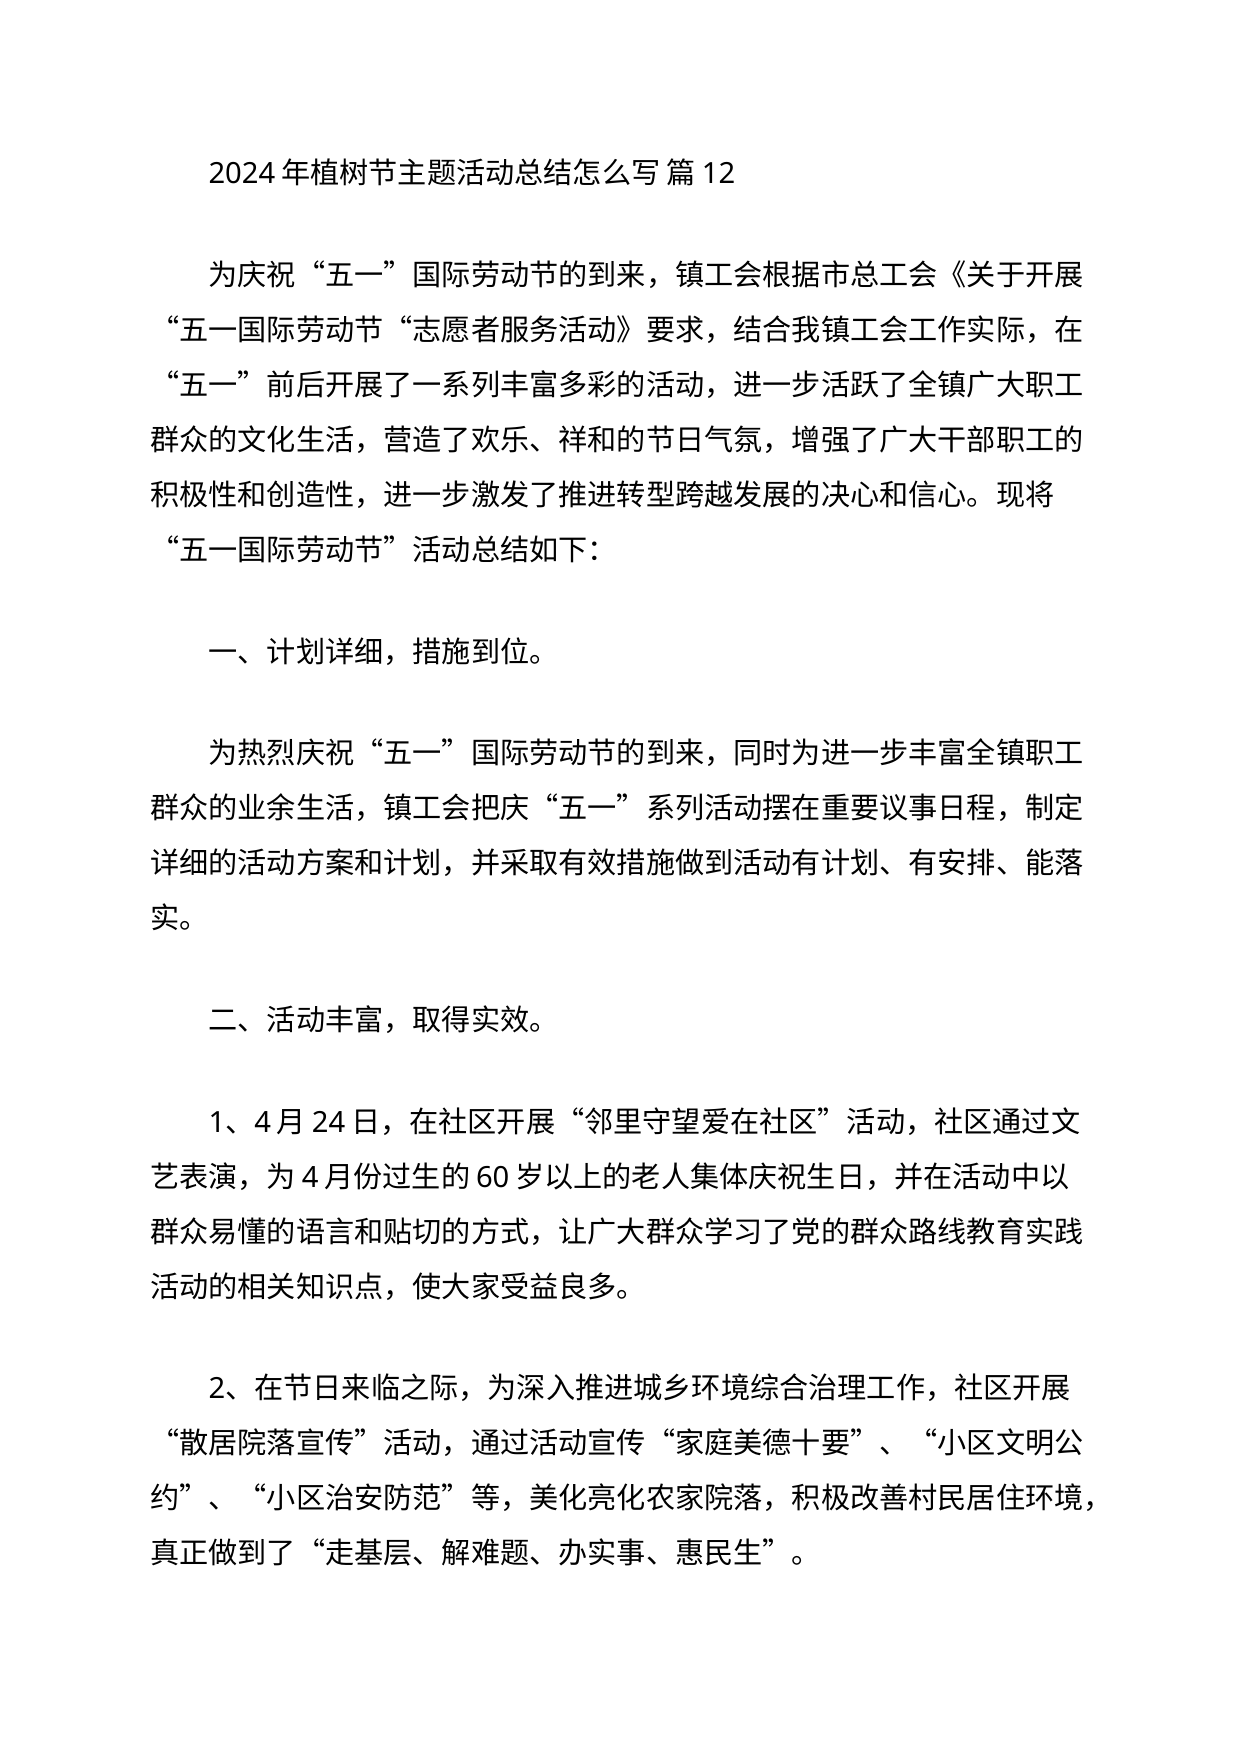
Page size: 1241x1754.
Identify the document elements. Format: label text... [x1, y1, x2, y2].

text 2、在节日来临之际，为深入推进城乡环境综合治理工作，社区开展“散居院落宣传”活动，通过活动宣传“家庭美德十要”、“小区文明公约”、“小区治安防范”等，美化亮化农家院落，积极改善村民居住环境，真正做到了“走基层、解难题、办实事、惠民生”。 [150, 1365, 1090, 1572]
text 2024年植树节主题活动总结怎么写 篇12 [150, 150, 1090, 192]
text 二、活动丰富，取得实效。 [150, 996, 1090, 1039]
text 1、4月24日，在社区开展“邻里守望爱在社区”活动，社区通过文艺表演，为4月份过生的60岁以上的老人集体庆祝生日，并在活动中以群众易懂的语言和贴切的方式，让广大群众学习了党的群众路线教育实践活动的相关知识点，使大家受益良多。 [150, 1098, 1090, 1305]
text 一、计划详细，措施到位。 [150, 628, 1090, 671]
text 为庆祝“五一”国际劳动节的到来，镇工会根据市总工会《关于开展“五一国际劳动节“志愿者服务活动》要求，结合我镇工会工作实际，在“五一”前后开展了一系列丰富多彩的活动，进一步活跃了全镇广大职工群众的文化生活，营造了欢乐、祥和的节日气氛，增强了广大干部职工的积极性和创造性，进一步激发了推进转型跨越发展的决心和信心。现将“五一国际劳动节”活动总结如下： [150, 252, 1090, 569]
text 为热烈庆祝“五一”国际劳动节的到来，同时为进一步丰富全镇职工群众的业余生活，镇工会把庆“五一”系列活动摆在重要议事日程，制定详细的活动方案和计划，并采取有效措施做到活动有计划、有安排、能落实。 [150, 730, 1090, 937]
